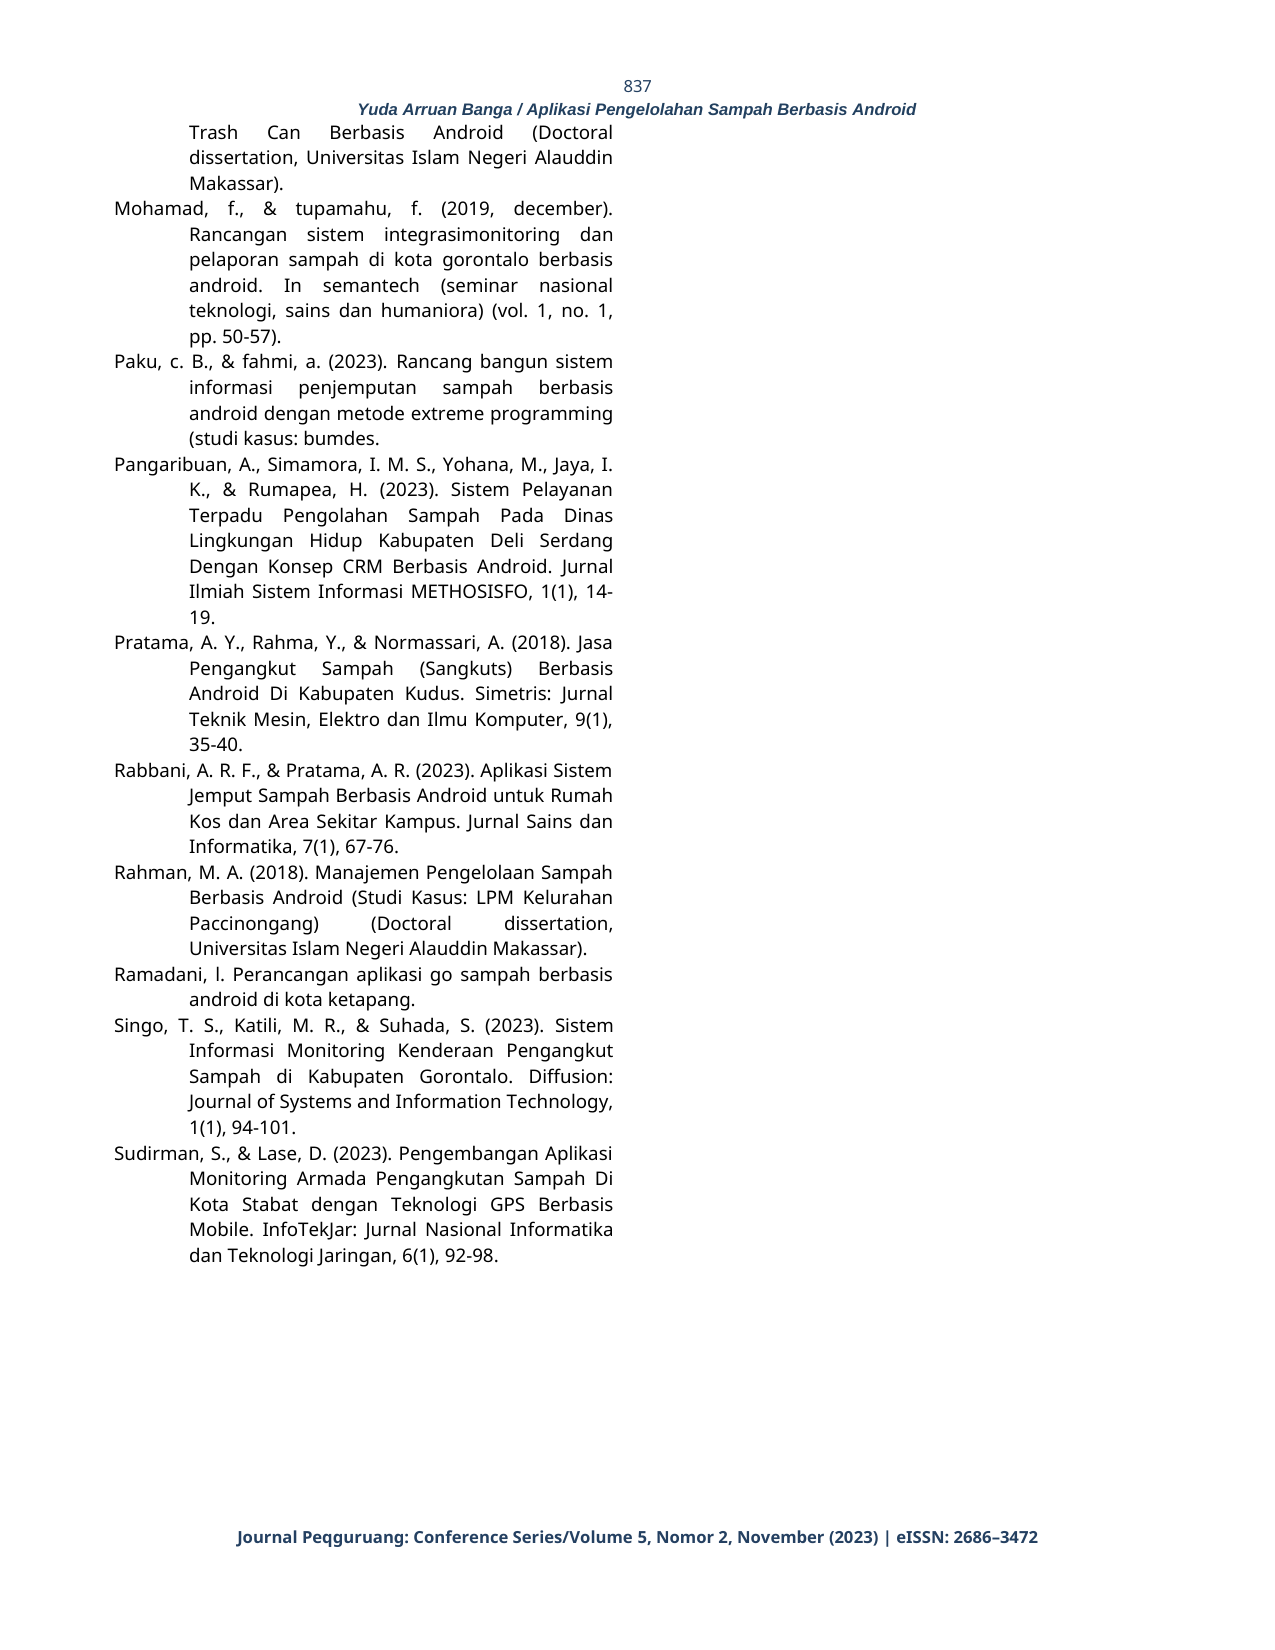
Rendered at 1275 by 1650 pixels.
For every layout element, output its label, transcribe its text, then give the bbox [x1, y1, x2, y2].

text Mohamad, f., & tupamahu, f. (2019, december). Rancangan sistem integrasimonitoring dan pelaporan sampah di kota gorontalo berbasis android. In semantech (seminar nasional teknologi, sains dan humaniora) (vol. 1, no. 1, pp. 50-57). [114, 196, 613, 349]
text Rahman, M. A. (2018). Manajemen Pengelolaan Sampah Berbasis Android (Studi Kasus: LPM Kelurahan Paccinongang) (Doctoral dissertation, Universitas Islam Negeri Alauddin Makassar). [114, 859, 613, 961]
text Paku, c. B., & fahmi, a. (2023). Rancang bangun sistem informasi penjemputan sampah berbasis android dengan metode extreme programming (studi kasus: bumdes. [114, 349, 613, 451]
text Mabrur, M. M. A. (2016). Rancang Bangun Sistem Smart Trash Can Berbasis Android (Doctoral dissertation, Universitas Islam Negeri Alauddin Makassar). [114, 119, 613, 196]
text Pangaribuan, A., Simamora, I. M. S., Yohana, M., Jaya, I. K., & Rumapea, H. (2023). Sistem Pelayanan Terpadu Pengolahan Sampah Pada Dinas Lingkungan Hidup Kabupaten Deli Serdang Dengan Konsep CRM Berbasis Android. Jurnal Ilmiah Sistem Informasi METHOSISFO, 1(1), 14-19. [114, 451, 613, 629]
text Sudirman, S., & Lase, D. (2023). Pengembangan Aplikasi Monitoring Armada Pengangkutan Sampah Di Kota Stabat dengan Teknologi GPS Berbasis Mobile. InfoTekJar: Jurnal Nasional Informatika dan Teknologi Jaringan, 6(1), 92-98. [114, 1140, 613, 1267]
text Rabbani, A. R. F., & Pratama, A. R. (2023). Aplikasi Sistem Jemput Sampah Berbasis Android untuk Rumah Kos dan Area Sekitar Kampus. Jurnal Sains dan Informatika, 7(1), 67-76. [114, 757, 613, 859]
text Ramadani, l. Perancangan aplikasi go sampah berbasis android di kota ketapang. [114, 961, 613, 1012]
text Pratama, A. Y., Rahma, Y., & Normassari, A. (2018). Jasa Pengangkut Sampah (Sangkuts) Berbasis Android Di Kabupaten Kudus. Simetris: Jurnal Teknik Mesin, Elektro dan Ilmu Komputer, 9(1), 35-40. [114, 629, 613, 757]
text Singo, T. S., Katili, M. R., & Suhada, S. (2023). Sistem Informasi Monitoring Kenderaan Pengangkut Sampah di Kabupaten Gorontalo. Diffusion: Journal of Systems and Information Technology, 1(1), 94-101. [114, 1012, 613, 1140]
